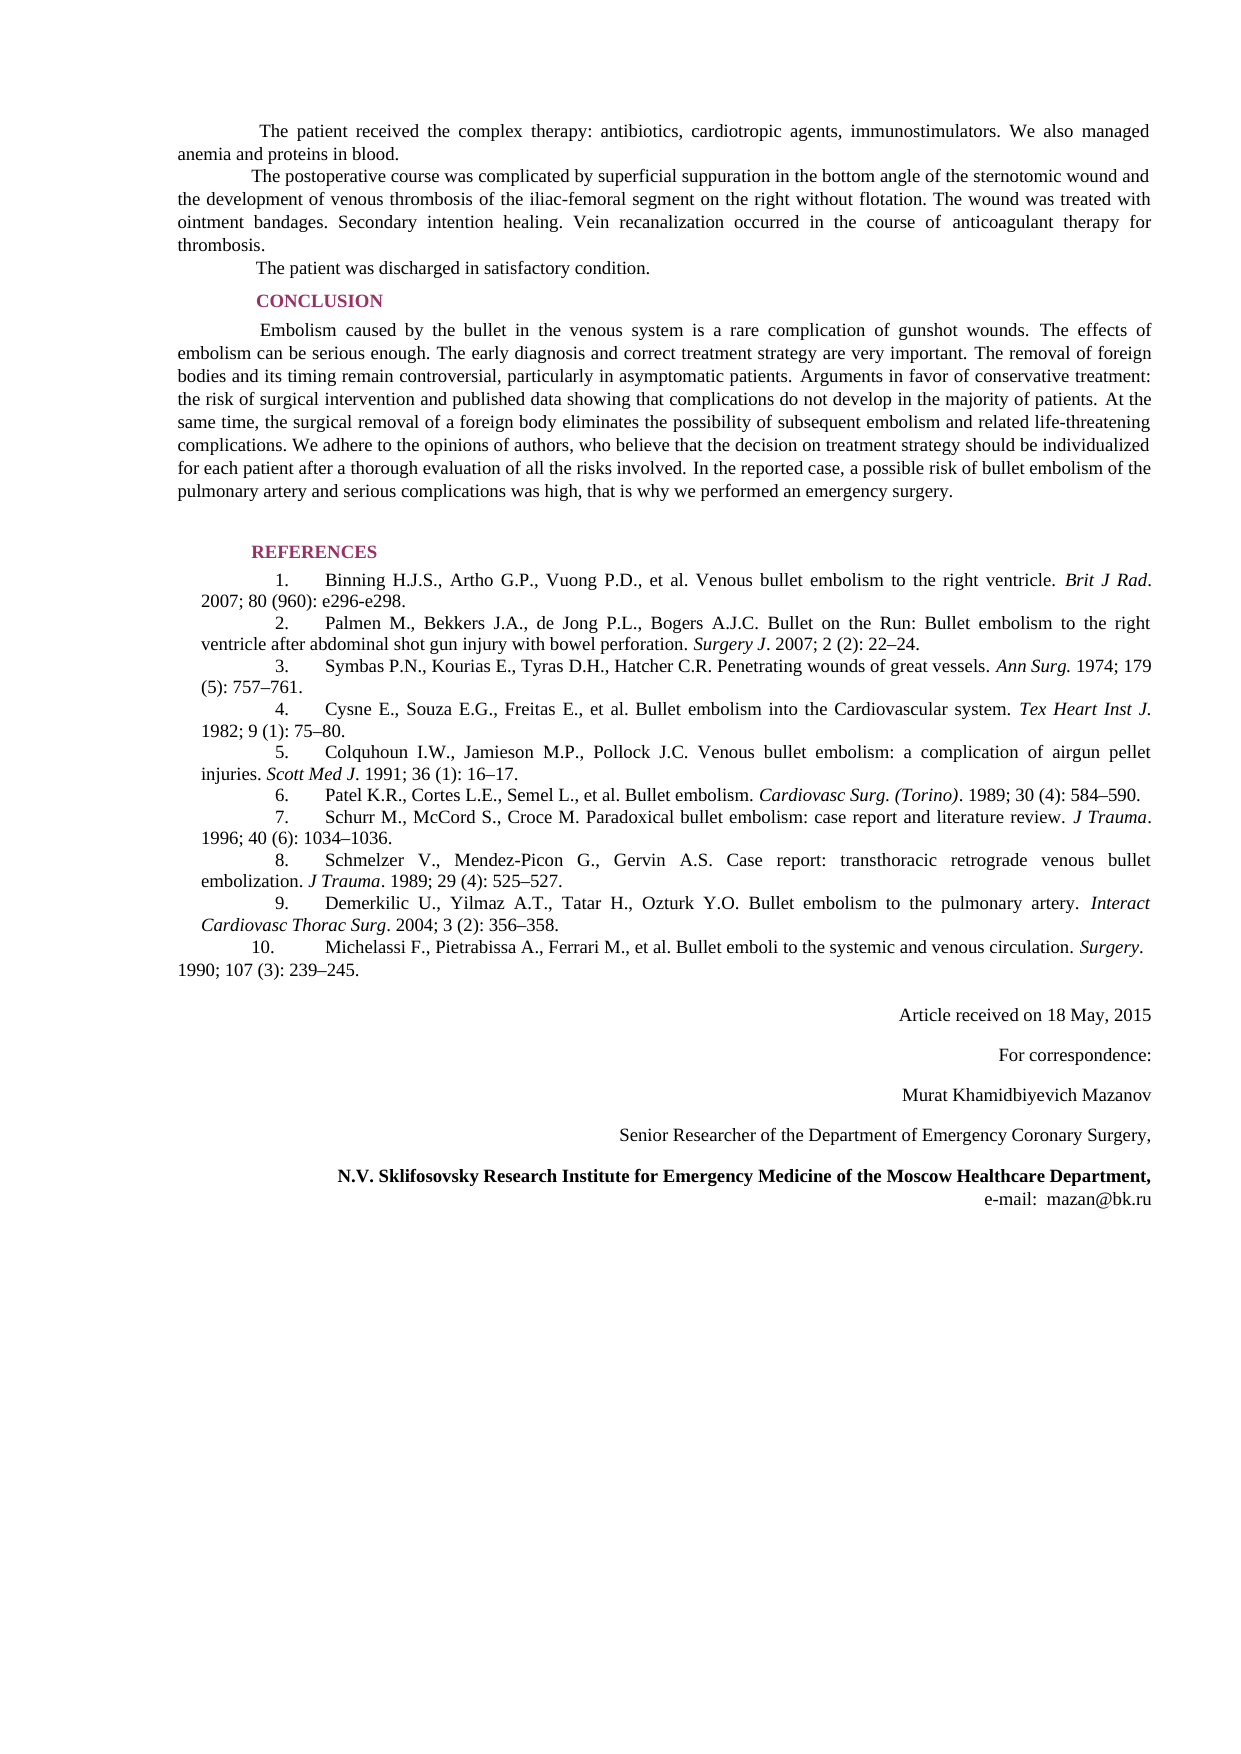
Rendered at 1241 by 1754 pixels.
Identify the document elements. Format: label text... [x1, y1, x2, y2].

text 3. Symbas P.N., Kourias E., Tyras D.H., Hatcher C.R. Penetrating wounds of great vessels. Ann Surg. 1974; 179 (5): 757–761. [201, 655, 1152, 698]
text 9. Demerkilic U., Yilmaz A.T., Tatar H., Ozturk Y.O. Bullet embolism to the pulmonary artery. Interact Cardiovasc Thorac Surg. 2004; 3 (2): 356–358. [201, 892, 1152, 935]
text 1. Binning H.J.S., Artho G.P., Vuong P.D., et al. Venous bullet embolism to the right ventricle. Brit J Rad. 2007; 80 (960): e296-e298. [201, 568, 1152, 612]
text 10. Michelassi F., Pietrabissa A., Ferrari M., et al. Bullet emboli to the systemic and venous circulation. Surgery. 1990; 107 (3): 239–245. [177, 935, 1152, 981]
text 8. Schmelzer V., Mendez-Picon G., Gervin A.S. Case report: transthoracic retrograde venous bullet embolization. J Trauma. 1989; 29 (4): 525–527. [201, 849, 1152, 892]
text For correspondence: [177, 1044, 1152, 1065]
text Эмболия пулей в венозной системе — редкое осложнение огнестрельных ранений. Embolism caused by the bullet in the venous system is a rare complication of gunshot wounds.Последствия эмболии могут быть достаточно серьезными. The effects of embolism can be serious enough.Очень важное значение имеют ранняя диагностика и правильная тактика лечения. The early diagnosis and correct treatment strategy are very important. До сих пор продолжается дискуссия о необходимости и сроках удаления инородных тел, особенно у пациентов, которые остаются бессимптомными.The removal of foreign bodies and its timing remain controversial, particularly in asymptomatic patients. Аргументы в пользу консервативного лечения — это избежание хирургического риска и литературные данные, показывающие, что у большинства пациентов не наблюдается осложнений.Arguments in favor of conservative treatment: the risk of surgical intervention and published data showing that complications do not develop in the majority of patients. В то же время оперативное удаление инородного тела исключает возможность последующей эмболии и связанных с ней угрожающих жизни осложнений.At the same time, the surgical removal of a foreign body eliminates the possibility of subsequent embolism and related life-threatening complications. Мы придерживаемся мнения авторов, которые считают, что решение о тактике лечения должно приниматься индивидуально у каждого больного после тщательной оценки всех имеющихся рисков.We adhere to the opinions of authors, who believe that the decision on treatment strategy should be individualized for each patient after a thorough evaluation of all the risks involved. В нашем наблюдении риск возможной эмболии пулей легочной артерии и возникновения серьезных осложнений был достаточно высоким, поэтому и было предпринято экстренное оперативное вмешательство.In the reported case, a possible risk of bullet embolism of the pulmonary artery and serious complications was high, that is why we performed an emergency surgery. [177, 318, 1152, 501]
text 5. Colquhoun I.W., Jamieson M.P., Pollock J.C. Venous bullet embolism: a complication of airgun pellet injuries. Scott Med J. 1991; 36 (1): 16–17. [201, 741, 1152, 784]
text Заключение conclusion [177, 290, 1152, 312]
text TheТечение послеоперационного периода осложнилось поверхностным нагноением в нижнем углу стернотомной раны и развитием венозного тромбоза подвздошно-бедренного сегмента справа без флотации. postoperative course was complicated by superficial suppuration in the bottom angle of the sternotomic wound and the development of venous thrombosis of the iliac-femoral segment on the right without flotation. The wound was treated withЛечение раны проводилось мазевыми повязками.WouT ointment bandages.Заживление наступило вторичным натяжением. Secondary intention healing. Vein recanalization occurred in the course of На фоне антикоагулянтной терапии в области тромбоза произошла реканализация вены. anticoagulant therapy for thrombosis. [177, 164, 1152, 256]
text e-mail: mazan@bk.ru [177, 1186, 1152, 1209]
text 7. Schurr M., McCord S., Croce M. Paradoxical bullet embolism: case report and literature review. J Trauma. 1996; 40 (6): 1034–1036. [201, 806, 1152, 849]
text Senior Researcher of the Department of Emergency Coronary Surgery, [177, 1123, 1152, 1145]
text Article received on 18 May, 2015 [177, 1004, 1152, 1025]
text 6. Patel K.R., Cortes L.E., Semel L., et al. Bullet embolism. Cardiovasc Surg. (Torino). 1989; 30 (4): 584–590. [201, 784, 1152, 806]
text Больной выписан в удовлетворительном состоянии. The patient was discharged in satisfactory condition. [177, 256, 1152, 278]
text 4. Cysne E., Souza E.G., Freitas E., et al. Bullet embolism into the Cardiovascular system. Tex Heart Inst J. 1982; 9 (1): 75–80. [201, 698, 1152, 741]
text 2. Palmen M., Bekkers J.A., de Jong P.L., Bogers A.J.C. Bullet on the Run: Bullet embolism to the right ventricle after abdominal shot gun injury with bowel perforation. Surgery J. 2007; 2 (2): 22–24. [201, 612, 1152, 655]
text Murat Khamidbiyevich Mazanov [177, 1084, 1152, 1105]
text N.V. Sklifosovsky Research Institute for Emergency Medicine of the Moscow Healthcare Department, [177, 1163, 1152, 1186]
text Больному проведена комплексная терапия: антибактериальная, кардиотропная, иммуностимулирующая. The patient received the complex therapy: antibiotics, cardiotropic agents, immunostimulators. We also managedТакже проводилась коррекция анемии и белкового состава крови.We also anemia and proteins in blood. [177, 118, 1152, 164]
text References [177, 541, 1152, 563]
